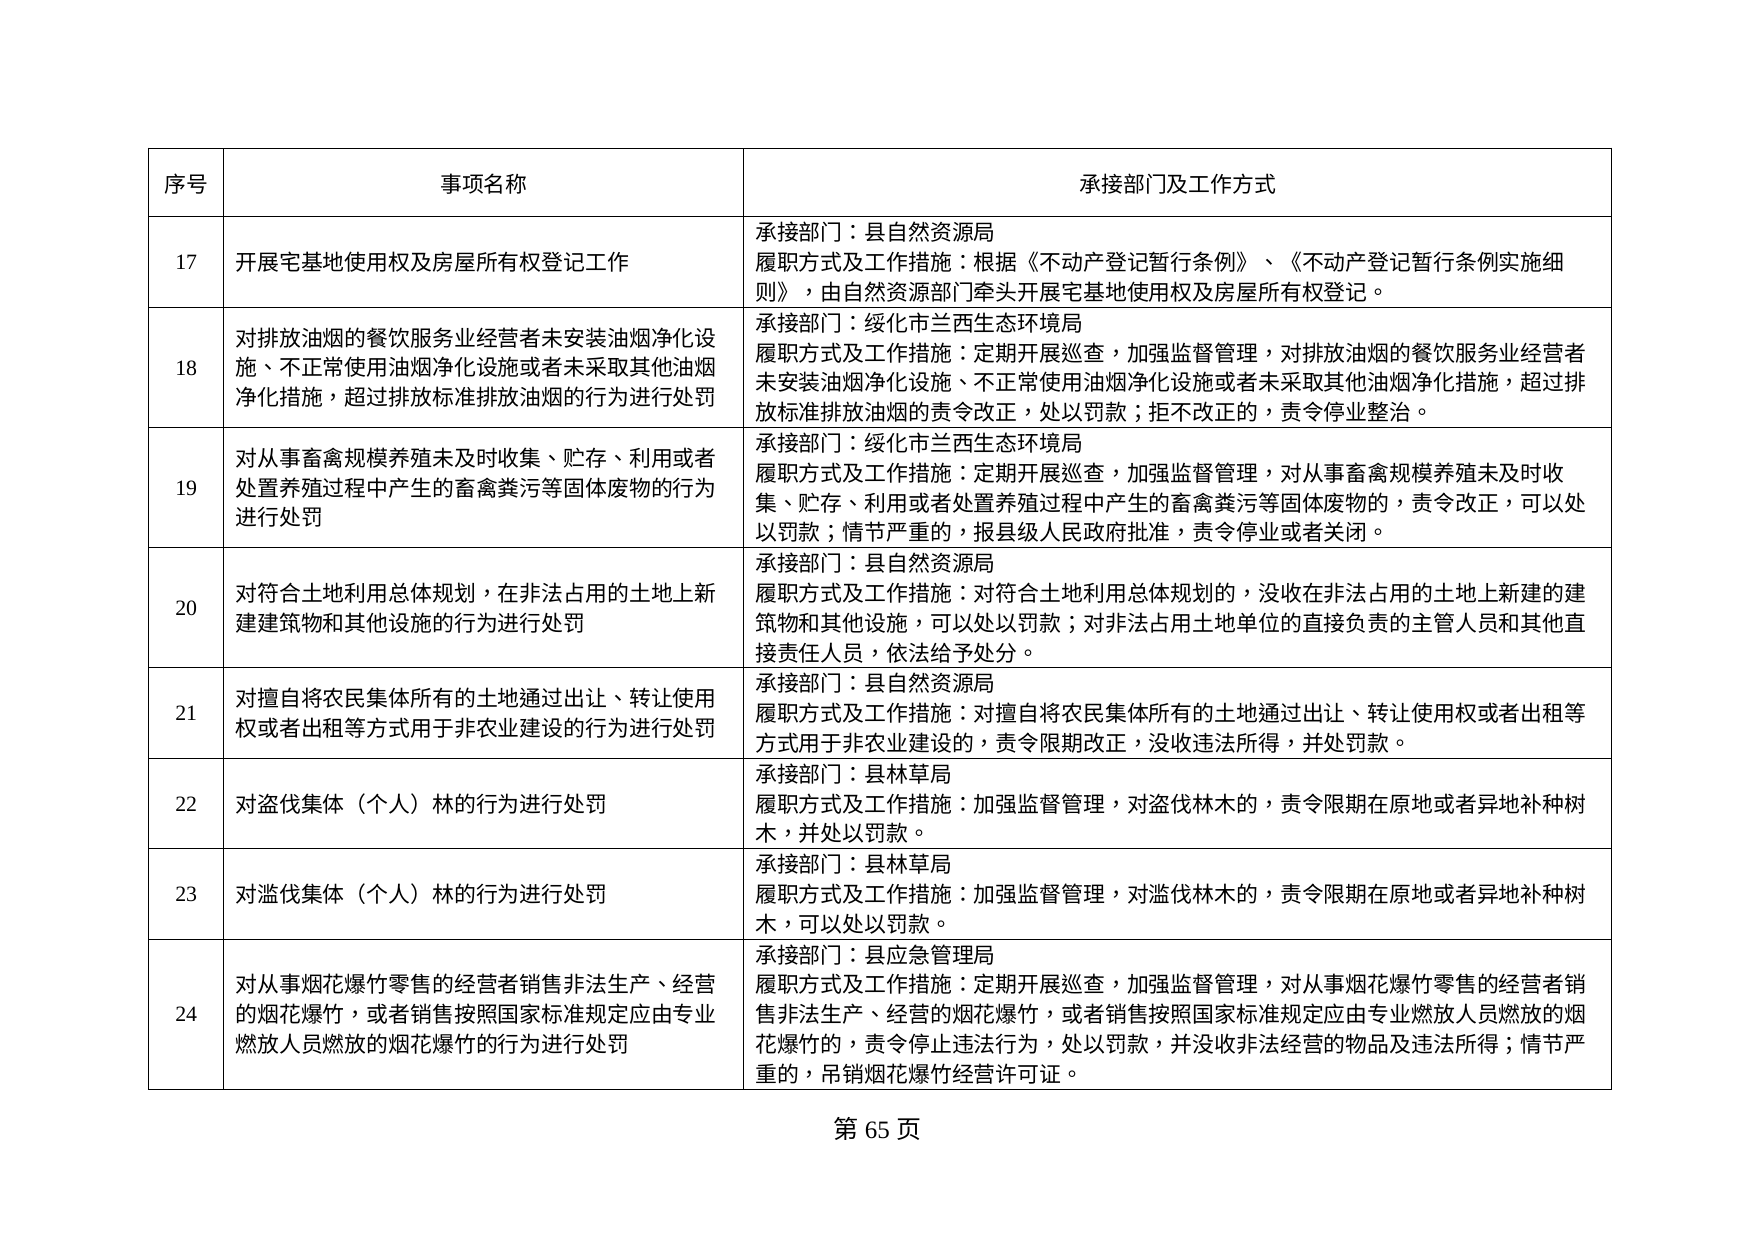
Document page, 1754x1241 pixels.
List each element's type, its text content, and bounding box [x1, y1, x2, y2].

table_header 事项名称 [224, 149, 743, 216]
table_cell 承接部门：绥化市兰西生态环境局 履职方式及工作措施：定期开展巡查，加强监督管理，对排放油烟的餐饮服务业经营者未安装油烟净化设施、不正常使用油烟净化设施或者未采取其他油烟净化措施，超过排放标准排放油烟的责令改正，处以罚款；拒不改正的，责令停业整治。 [744, 308, 1611, 427]
table_cell 19 [149, 428, 223, 547]
table_cell 承接部门：县自然资源局 履职方式及工作措施：根据《不动产登记暂行条例》、《不动产登记暂行条例实施细则》，由自然资源部门牵头开展宅基地使用权及房屋所有权登记。 [744, 217, 1611, 307]
table_cell 对从事烟花爆竹零售的经营者销售非法生产、经营的烟花爆竹，或者销售按照国家标准规定应由专业燃放人员燃放的烟花爆竹的行为进行处罚 [224, 940, 743, 1088]
table_cell 对从事畜禽规模养殖未及时收集、贮存、利用或者处置养殖过程中产生的畜禽粪污等固体废物的行为进行处罚 [224, 428, 743, 547]
table_cell 22 [149, 759, 223, 848]
table_header 序号 [149, 149, 223, 216]
table_cell 承接部门：县自然资源局 履职方式及工作措施：对擅自将农民集体所有的土地通过出让、转让使用权或者出租等方式用于非农业建设的，责令限期改正，没收违法所得，并处罚款。 [744, 668, 1611, 758]
table_cell 17 [149, 217, 223, 307]
table_header 承接部门及工作方式 [744, 149, 1611, 216]
table_cell 对排放油烟的餐饮服务业经营者未安装油烟净化设施、不正常使用油烟净化设施或者未采取其他油烟净化措施，超过排放标准排放油烟的行为进行处罚 [224, 308, 743, 427]
table_cell 对擅自将农民集体所有的土地通过出让、转让使用权或者出租等方式用于非农业建设的行为进行处罚 [224, 668, 743, 758]
table_cell 承接部门：县林草局 履职方式及工作措施：加强监督管理，对盗伐林木的，责令限期在原地或者异地补种树木，并处以罚款。 [744, 759, 1611, 848]
table_cell 承接部门：县自然资源局 履职方式及工作措施：对符合土地利用总体规划的，没收在非法占用的土地上新建的建筑物和其他设施，可以处以罚款；对非法占用土地单位的直接负责的主管人员和其他直接责任人员，依法给予处分。 [744, 548, 1611, 667]
table_cell 承接部门：县林草局 履职方式及工作措施：加强监督管理，对滥伐林木的，责令限期在原地或者异地补种树木，可以处以罚款。 [744, 849, 1611, 938]
table_cell 对符合土地利用总体规划，在非法占用的土地上新建建筑物和其他设施的行为进行处罚 [224, 548, 743, 667]
table_cell 18 [149, 308, 223, 427]
table_cell 23 [149, 849, 223, 938]
table_cell 24 [149, 940, 223, 1088]
table_cell 20 [149, 548, 223, 667]
table_cell 开展宅基地使用权及房屋所有权登记工作 [224, 217, 743, 307]
table_cell 21 [149, 668, 223, 758]
table_cell 对滥伐集体（个人）林的行为进行处罚 [224, 849, 743, 938]
table_cell 对盗伐集体（个人）林的行为进行处罚 [224, 759, 743, 848]
table_cell 承接部门：县应急管理局 履职方式及工作措施：定期开展巡查，加强监督管理，对从事烟花爆竹零售的经营者销售非法生产、经营的烟花爆竹，或者销售按照国家标准规定应由专业燃放人员燃放的烟花爆竹的，责令停止违法行为，处以罚款，并没收非法经营的物品及违法所得；情节严重的，吊销烟花爆竹经营许可证。 [744, 940, 1611, 1088]
table_cell 承接部门：绥化市兰西生态环境局 履职方式及工作措施：定期开展巡查，加强监督管理，对从事畜禽规模养殖未及时收集、贮存、利用或者处置养殖过程中产生的畜禽粪污等固体废物的，责令改正，可以处以罚款；情节严重的，报县级人民政府批准，责令停业或者关闭。 [744, 428, 1611, 547]
